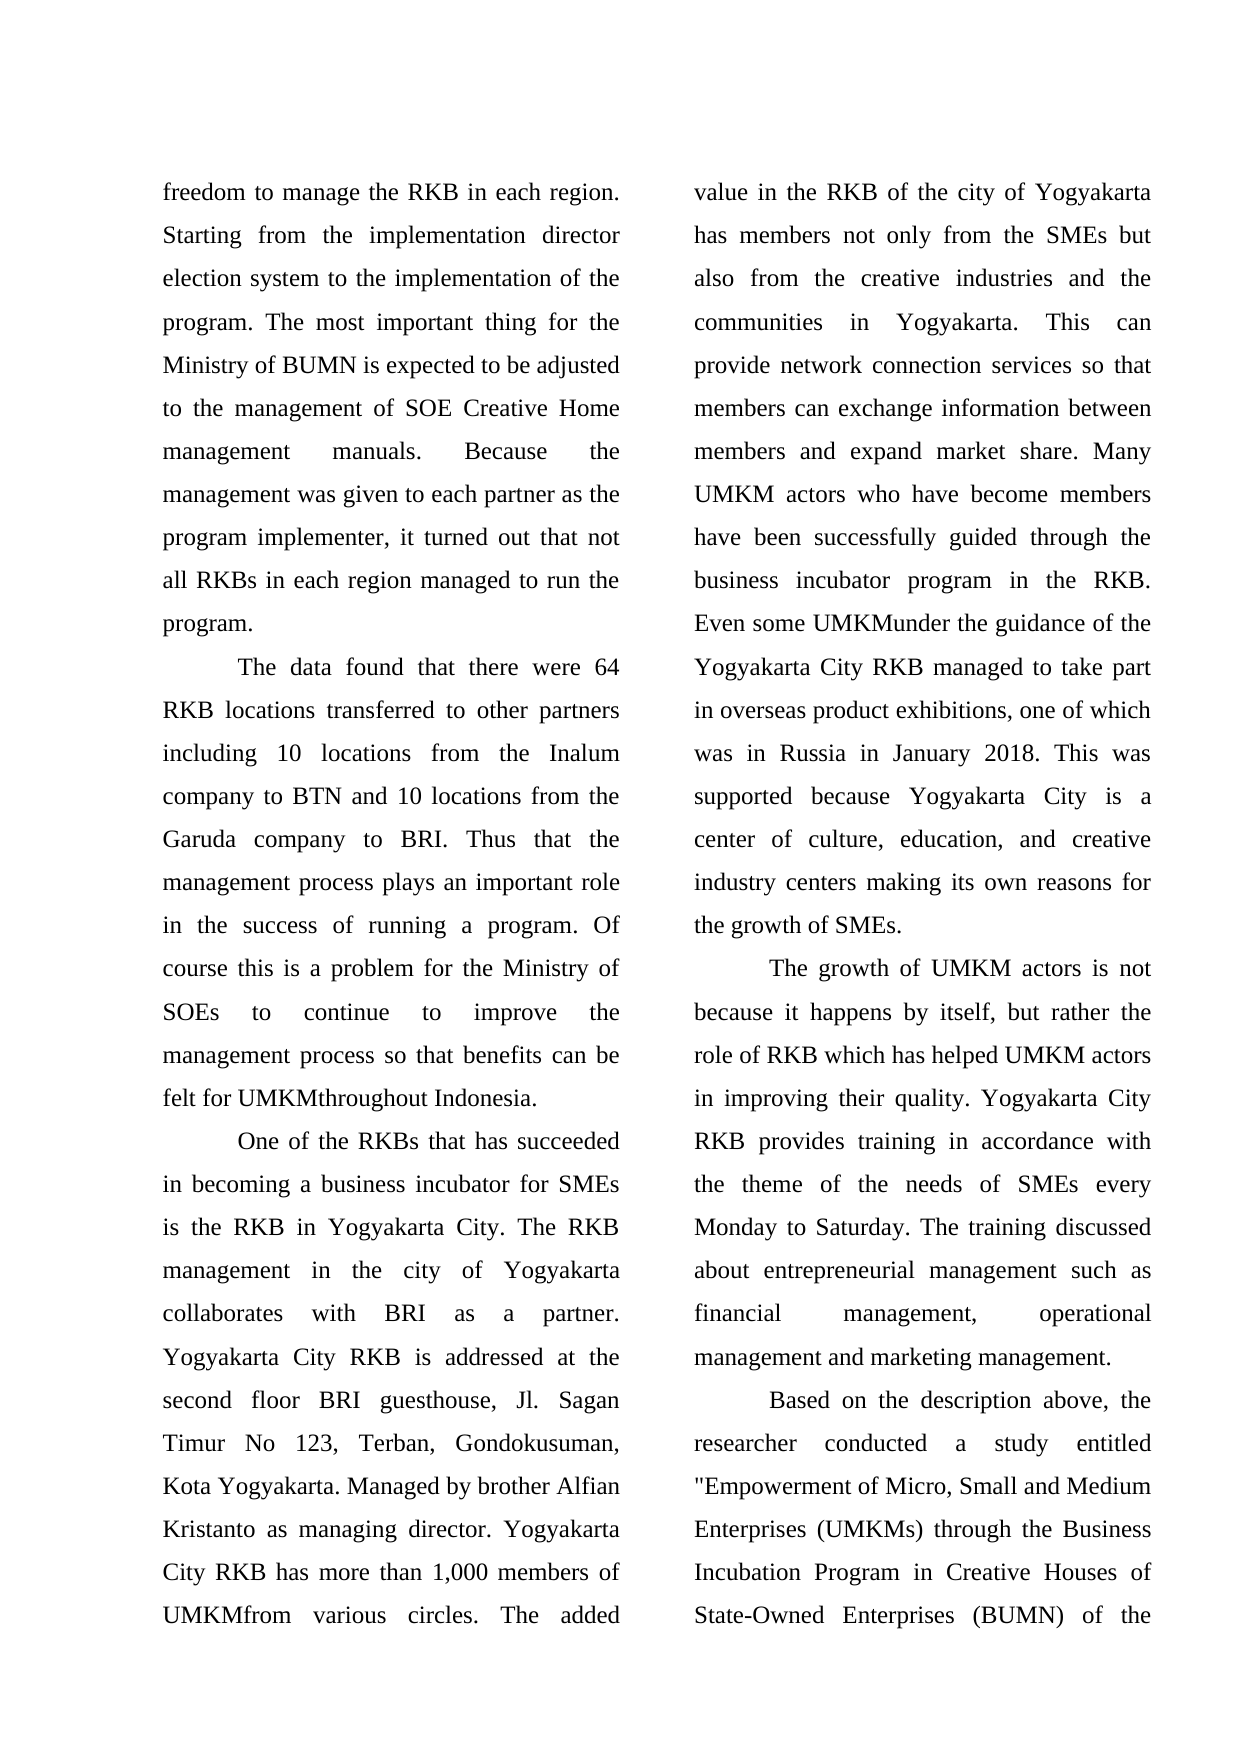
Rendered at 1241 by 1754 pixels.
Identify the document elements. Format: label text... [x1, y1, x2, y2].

text One of the RKBs that has succeeded in becoming a business incubator for SMEs is the RKB in Yogyakarta City. The RKB management in the city of Yogyakarta collaborates with BRI as a partner. Yogyakarta City RKB is addressed at the second floor BRI guesthouse, Jl. Sagan Timur No 123, Terban, Gondokusuman, Kota Yogyakarta. Managed by brother Alfian Kristanto as managing director. Yogyakarta City RKB has more than 1,000 members of UMKMfrom various circles. The added value in the RKB of the city of Yogyakarta has members not only from the SMEs but also from the creative industries and the communities in Yogyakarta. This can provide network connection services so that members can exchange information between members and expand market share. Many UMKM actors who have become members have been successfully guided through the business incubator program in the RKB. Even some UMKMunder the guidance of the Yogyakarta City RKB managed to take part in overseas product exhibitions, one of which was in Russia in January 2018. This was supported because Yogyakarta City is a center of culture, education, and creative industry centers making its own reasons for the growth of SMEs. [162, 1126, 620, 1629]
text One of the RKBs that has succeeded in becoming a business incubator for SMEs is the RKB in Yogyakarta City. The RKB management in the city of Yogyakarta collaborates with BRI as a partner. Yogyakarta City RKB is addressed at the second floor BRI guesthouse, Jl. Sagan Timur No 123, Terban, Gondokusuman, Kota Yogyakarta. Managed by brother Alfian Kristanto as managing director. Yogyakarta City RKB has more than 1,000 members of UMKMfrom various circles. The added value in the RKB of the city of Yogyakarta has members not only from the SMEs but also from the creative industries and the communities in Yogyakarta. This can provide network connection services so that members can exchange information between members and expand market share. Many UMKM actors who have become members have been successfully guided through the business incubator program in the RKB. Even some UMKMunder the guidance of the Yogyakarta City RKB managed to take part in overseas product exhibitions, one of which was in Russia in January 2018. This was supported because Yogyakarta City is a center of culture, education, and creative industry centers making its own reasons for the growth of SMEs. [694, 177, 1152, 939]
text The data found that there were 64 RKB locations transferred to other partners including 10 locations from the Inalum company to BTN and 10 locations from the Garuda company to BRI. Thus that the management process plays an important role in the success of running a program. Of course this is a problem for the Ministry of SOEs to continue to improve the management process so that benefits can be felt for UMKMthroughout Indonesia. [162, 652, 620, 1112]
text The growth of UMKM actors is not because it happens by itself, but rather the role of RKB which has helped UMKM actors in improving their quality. Yogyakarta City RKB provides training in accordance with the theme of the needs of SMEs every Monday to Saturday. The training discussed about entrepreneurial management such as financial management, operational management and marketing management. [694, 953, 1152, 1370]
